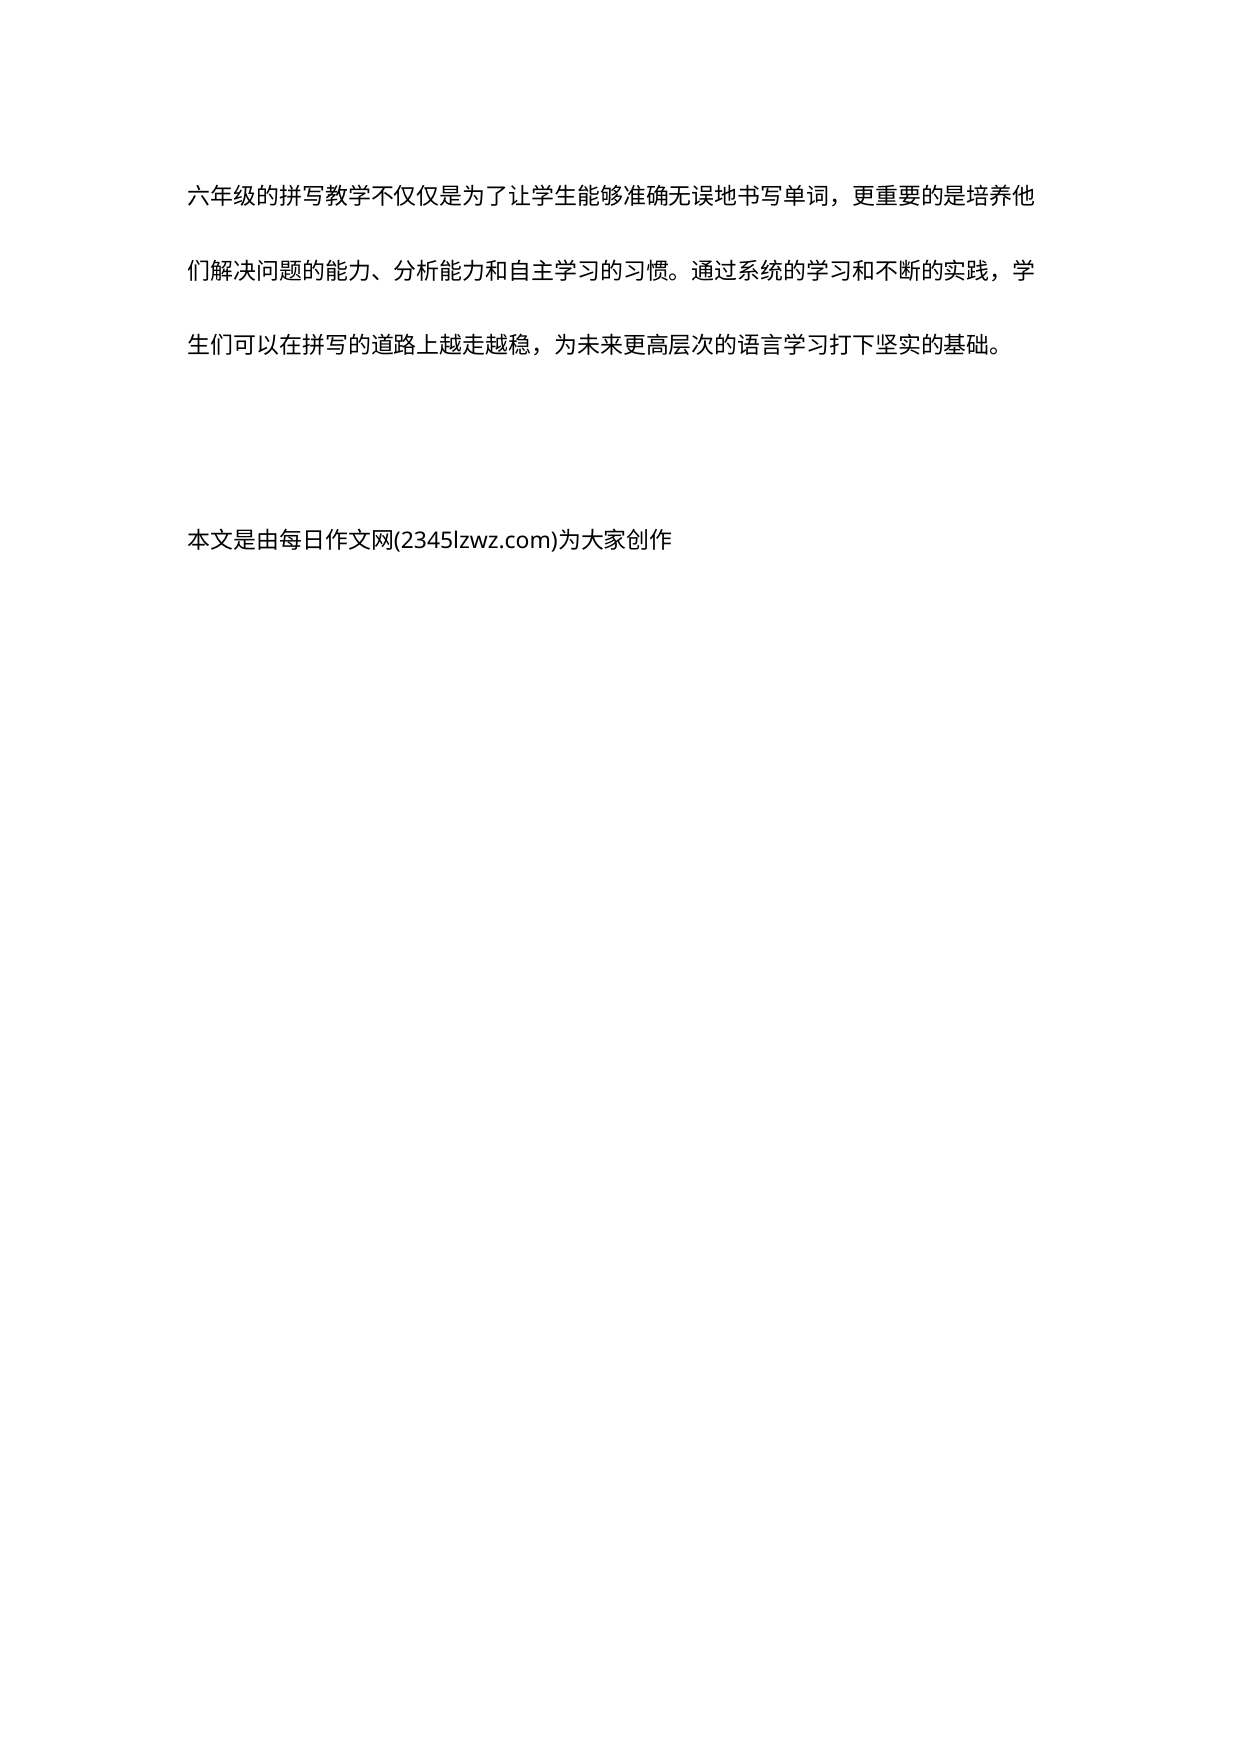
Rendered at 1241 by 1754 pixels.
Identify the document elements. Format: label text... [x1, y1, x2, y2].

text 本文是由每日作文网(2345lzwz.com)为大家创作 [187, 506, 1053, 571]
text 六年级的拼写教学不仅仅是为了让学生能够准确无误地书写单词，更重要的是培养他们解决问题的能力、分析能力和自主学习的习惯。通过系统的学习和不断的实践，学生们可以在拼写的道路上越走越稳，为未来更高层次的语言学习打下坚实的基础。 [187, 162, 1053, 376]
